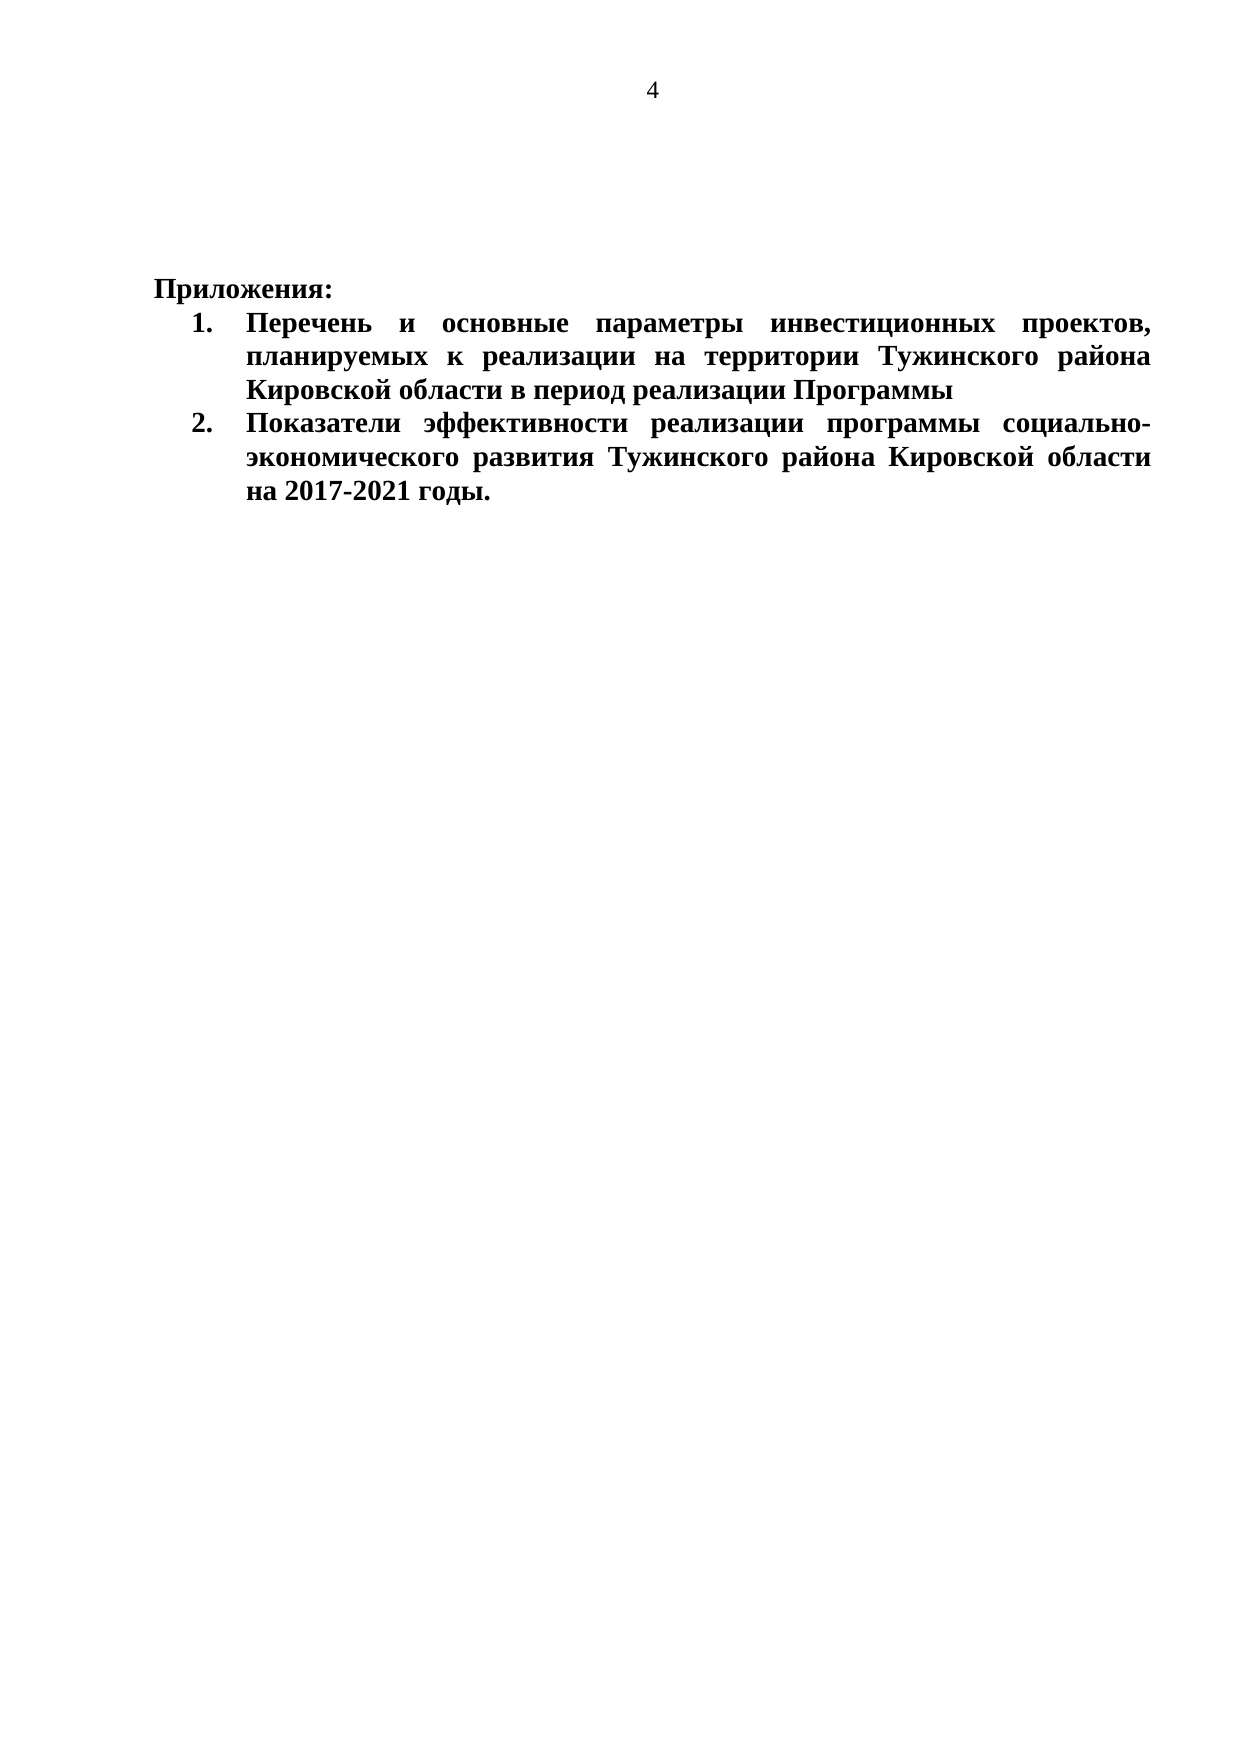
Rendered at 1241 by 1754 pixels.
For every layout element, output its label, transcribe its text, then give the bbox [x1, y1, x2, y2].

list Перечень и основные параметры инвестиционных проектов, планируемых к реализации на территории Тужинского района Кировской области в период реализации Программы [191, 305, 1152, 406]
text Приложения: [153, 271, 1152, 305]
list Показатели эффективности реализации программы социально-экономического развития Тужинского района Кировской области на 2017-2021 годы. [191, 406, 1152, 506]
